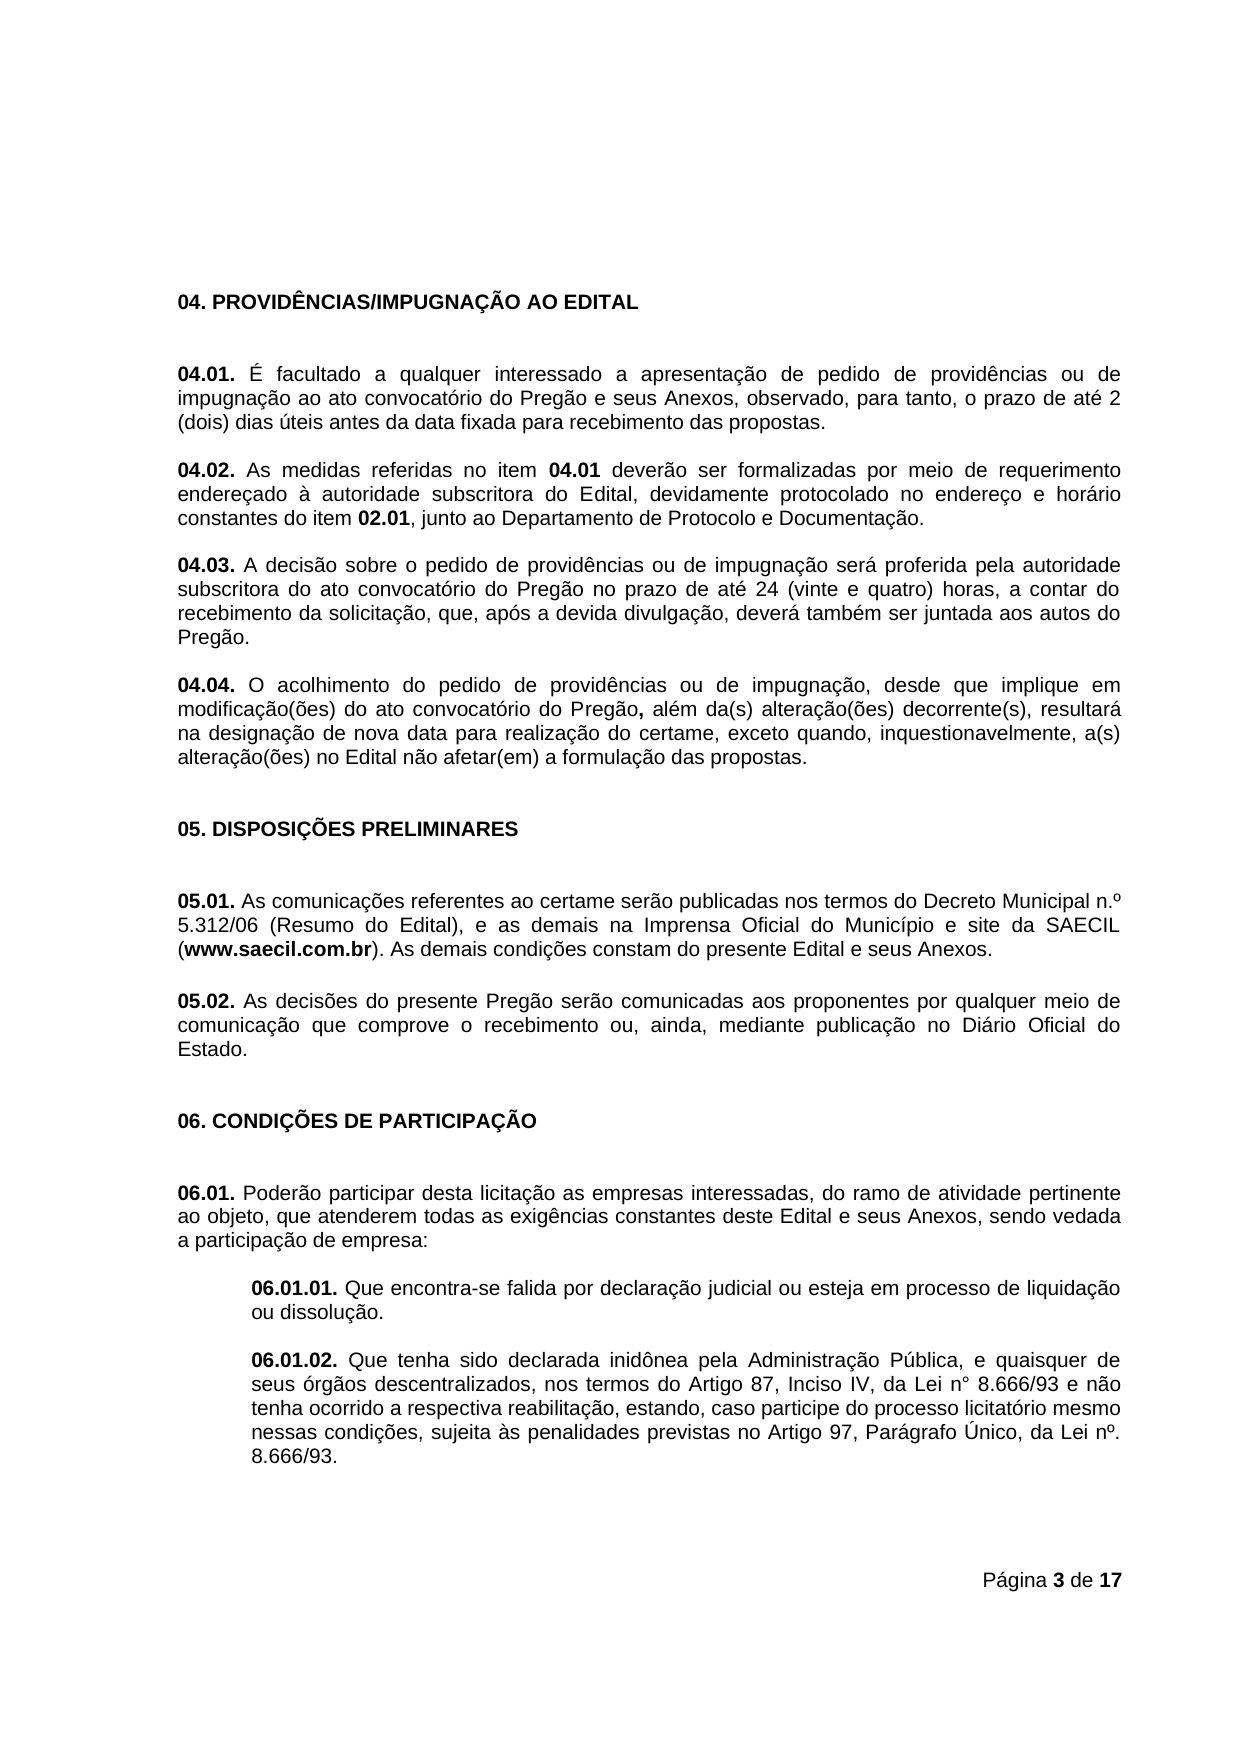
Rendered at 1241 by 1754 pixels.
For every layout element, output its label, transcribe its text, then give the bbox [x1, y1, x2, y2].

text 04.02. As medidas referidas no item 04.01 deverão ser formalizadas por meio de requerimento endereçado à autoridade subscritora do Edital, devidamente protocolado no endereço e horário constantes do item 02.01, junto ao Departamento de Protocolo e Documentação. [177, 457, 1122, 529]
text 05.01. As comunicações referentes ao certame serão publicadas nos termos do Decreto Municipal n.º 5.312/06 (Resumo do Edital), e as demais na Imprensa Oficial do Município e site da SAECIL (www.saecil.com.br). As demais condições constam do presente Edital e seus Anexos. [177, 889, 1122, 961]
text 06. CONDIÇÕES DE PARTICIPAÇÃO [177, 1108, 1122, 1132]
text 04.03. A decisão sobre o pedido de providências ou de impugnação será proferida pela autoridade subscritora do ato convocatório do Pregão no prazo de até 24 (vinte e quatro) horas, a contar do recebimento da solicitação, que, após a devida divulgação, deverá também ser juntada aos autos do Pregão. [177, 553, 1122, 649]
text 06.01.01. Que encontra-se falida por declaração judicial ou esteja em processo de liquidação ou dissolução. [251, 1276, 1122, 1324]
text 06.01. Poderão participar desta licitação as empresas interessadas, do ramo de atividade pertinente ao objeto, que atenderem todas as exigências constantes deste Edital e seus Anexos, sendo vedada a participação de empresa: [177, 1180, 1122, 1252]
text 05. DISPOSIÇÕES PRELIMINARES [177, 817, 1122, 841]
text 06.01.02. Que tenha sido declarada inidônea pela Administração Pública, e quaisquer de seus órgãos descentralizados, nos termos do Artigo 87, Inciso IV, da Lei n° 8.666/93 e não tenha ocorrido a respectiva reabilitação, estando, caso participe do processo licitatório mesmo nessas condições, sujeita às penalidades previstas no Artigo 97, Parágrafo Único, da Lei nº. 8.666/93. [251, 1348, 1122, 1468]
text 04.04. O acolhimento do pedido de providências ou de impugnação, desde que implique em modificação(ões) do ato convocatório do Pregão, além da(s) alteração(ões) decorrente(s), resultará na designação de nova data para realização do certame, exceto quando, inquestionavelmente, a(s) alteração(ões) no Edital não afetar(em) a formulação das propostas. [177, 673, 1122, 769]
text 05.02. As decisões do presente Pregão serão comunicadas aos proponentes por qualquer meio de comunicação que comprove o recebimento ou, ainda, mediante publicação no Diário Oficial do Estado. [177, 989, 1122, 1061]
text 04.01. É facultado a qualquer interessado a apresentação de pedido de providências ou de impugnação ao ato convocatório do Pregão e seus Anexos, observado, para tanto, o prazo de até 2 (dois) dias úteis antes da data fixada para recebimento das propostas. [177, 362, 1122, 433]
text 04. PROVIDÊNCIAS/IMPUGNAÇÃO AO EDITAL [177, 290, 1122, 314]
